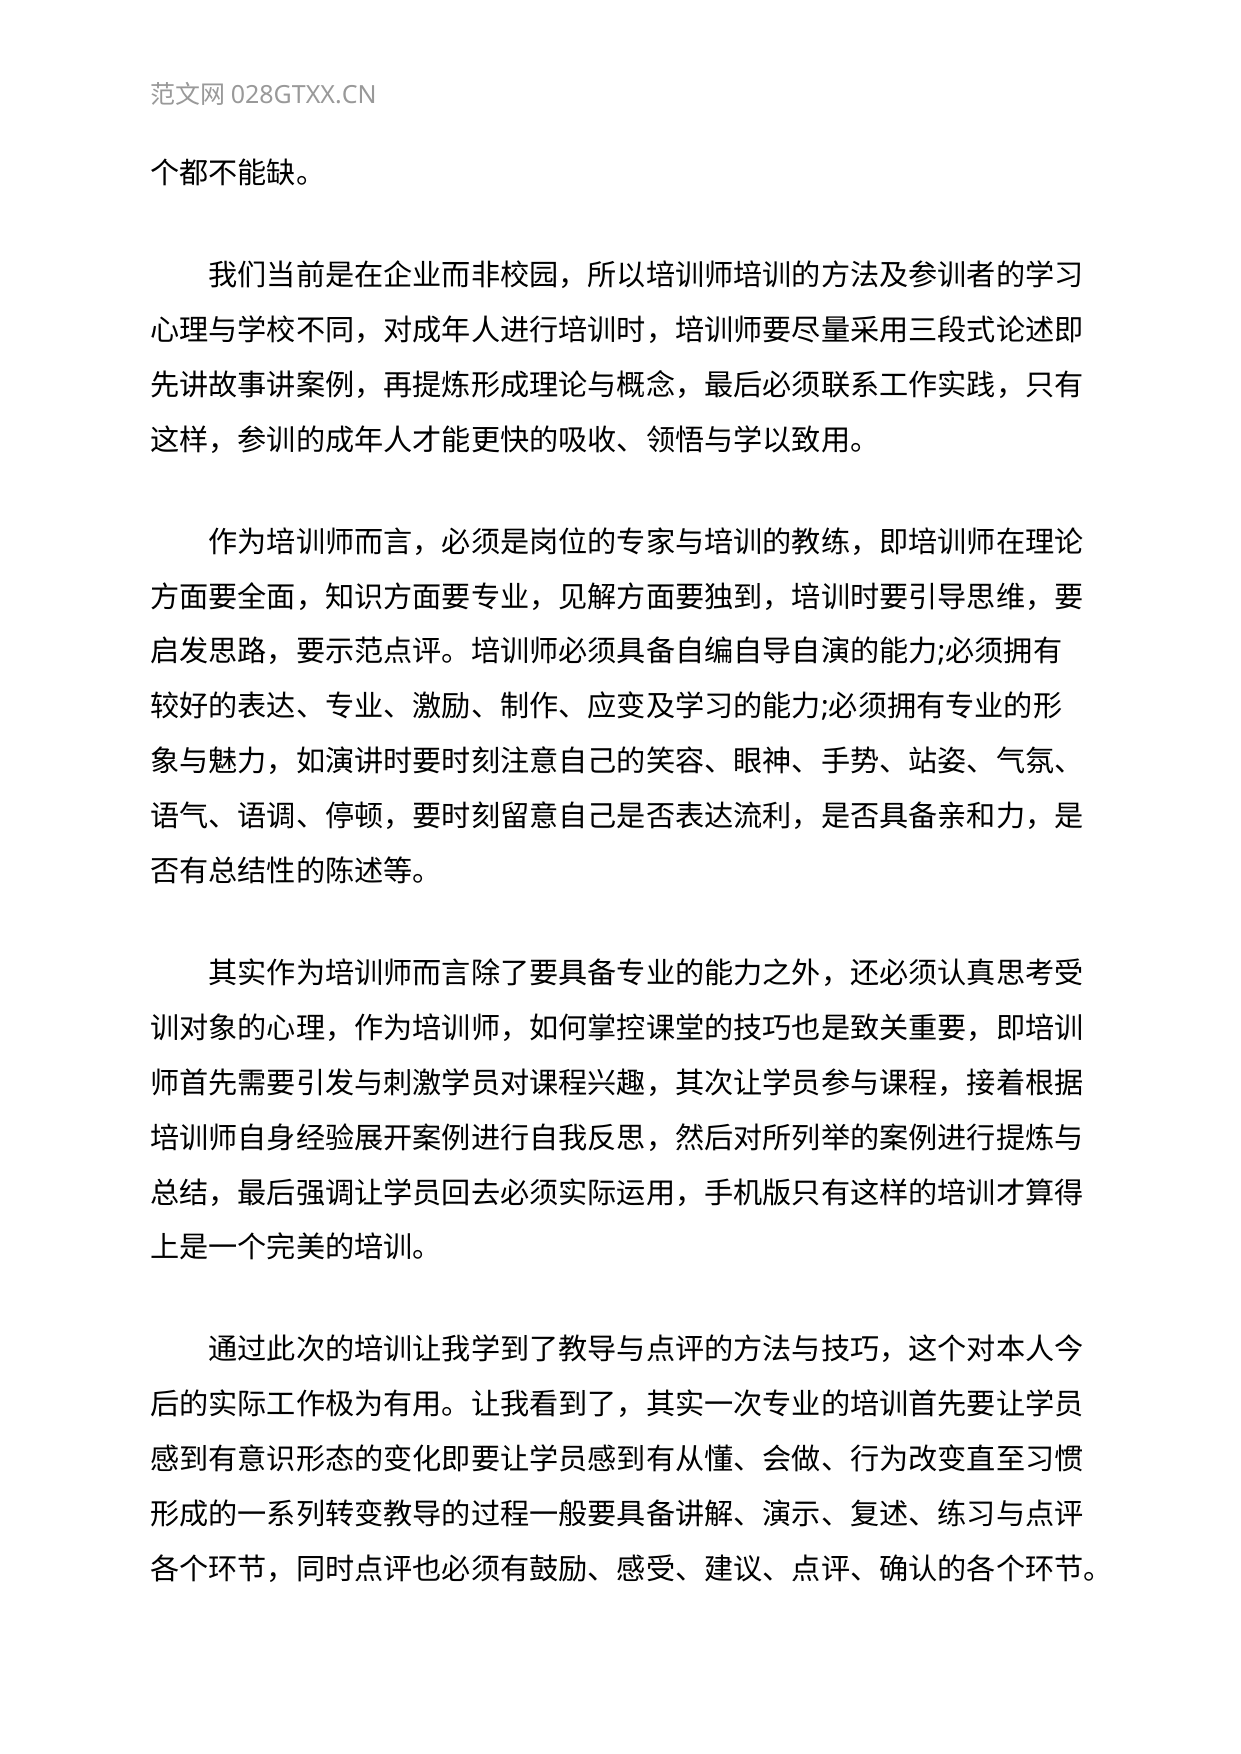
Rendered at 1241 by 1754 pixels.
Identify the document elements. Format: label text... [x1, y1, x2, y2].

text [150, 1326, 1090, 1588]
text 其实作为培训师而言除了要具备专业的能力之外，还必须认真思考受训对象的心理，作为培训师，如何掌控课堂的技巧也是致关重要，即培训师首先需要引发与刺激学员对课程兴趣，其次让学员参与课程，接着根据培训师自身经验展开案例进行自我反思，然后对所列举的案例进行提炼与总结，最后强调让学员回去必须实际运用，手机版只有这样的培训才算得上是一个完美的培训。 [150, 949, 1090, 1266]
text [150, 150, 1090, 192]
text 我们当前是在企业而非校园，所以培训师培训的方法及参训者的学习心理与学校不同，对成年人进行培训时，培训师要尽量采用三段式论述即先讲故事讲案例，再提炼形成理论与概念，最后必须联系工作实践，只有这样，参训的成年人才能更快的吸收、领悟与学以致用。 [150, 252, 1090, 459]
text 作为培训师而言，必须是岗位的专家与培训的教练，即培训师在理论方面要全面，知识方面要专业，见解方面要独到，培训时要引导思维，要启发思路，要示范点评。培训师必须具备自编自导自演的能力;必须拥有较好的表达、专业、激励、制作、应变及学习的能力;必须拥有专业的形象与魅力，如演讲时要时刻注意自己的笑容、眼神、手势、站姿、气氛、语气、语调、停顿，要时刻留意自己是否表达流利，是否具备亲和力，是否有总结性的陈述等。 [150, 518, 1090, 890]
